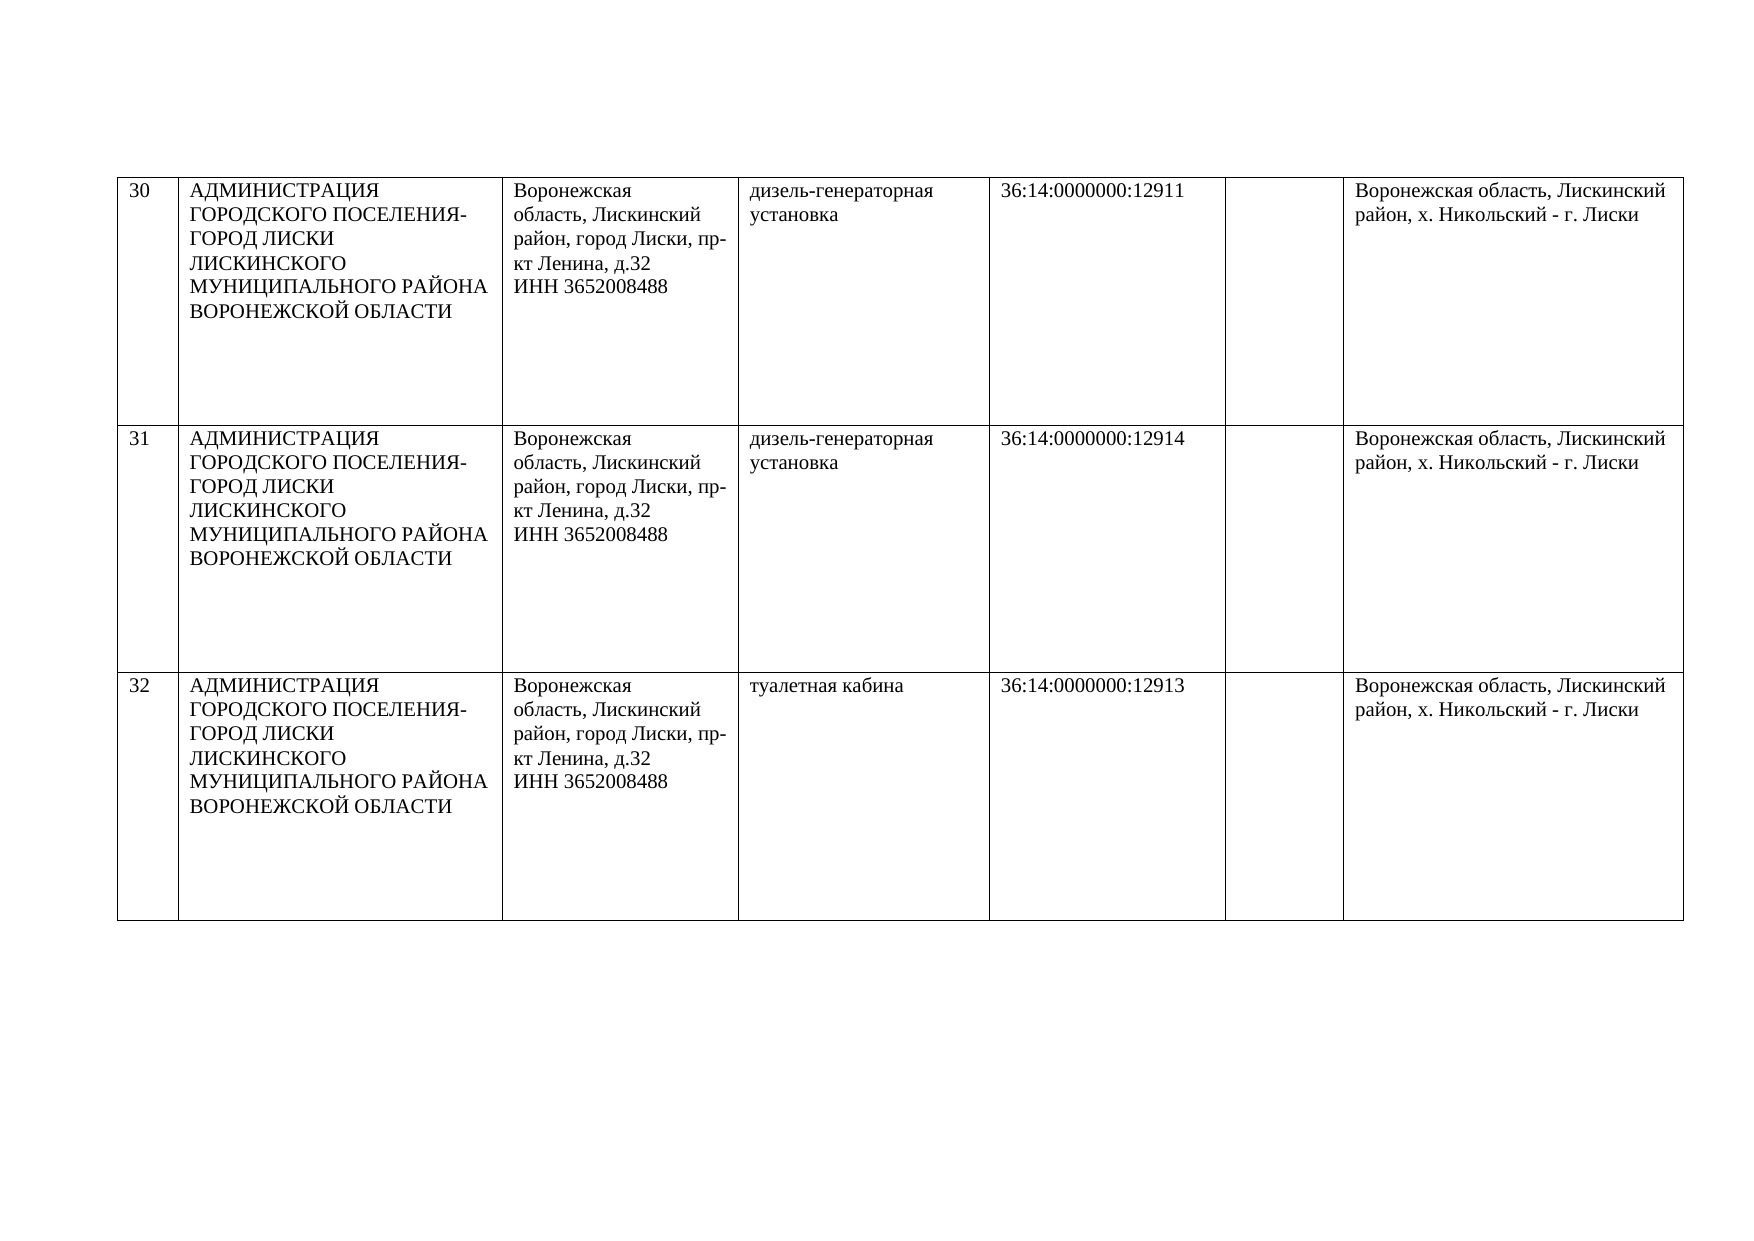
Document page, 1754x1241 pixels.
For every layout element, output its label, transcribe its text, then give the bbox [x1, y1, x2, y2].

table_cell [1226, 673, 1343, 920]
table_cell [503, 673, 738, 920]
table_cell 32 [118, 673, 178, 920]
table_cell Воронежская область, Лискинский район, город Лиски, пр-кт Ленина, д.32 ИНН 3652008488 [503, 426, 738, 672]
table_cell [1344, 178, 1683, 425]
table_cell туалетная кабина [739, 673, 989, 920]
table_cell 36:14:0000000:12914 [990, 426, 1225, 672]
table_cell 31 [118, 426, 178, 672]
table_cell дизель-генераторная установка [739, 426, 989, 672]
table_cell [1226, 426, 1343, 672]
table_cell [179, 178, 502, 425]
table_cell АДМИНИСТРАЦИЯ ГОРОДСКОГО ПОСЕЛЕНИЯ-ГОРОД ЛИСКИ ЛИСКИНСКОГО МУНИЦИПАЛЬНОГО РАЙОНА ВОРОНЕЖСКОЙ ОБЛАСТИ [179, 426, 502, 672]
table_cell 30 [118, 178, 178, 425]
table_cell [503, 178, 738, 425]
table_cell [1344, 673, 1683, 920]
table_cell [1226, 178, 1343, 425]
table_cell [739, 178, 989, 425]
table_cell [179, 673, 502, 920]
table_cell Воронежская область, Лискинский район, х. Никольский - г. Лиски [1344, 426, 1683, 672]
table_cell 36:14:0000000:12913 [990, 673, 1225, 920]
table_cell 36:14:0000000:12911 [990, 178, 1225, 425]
